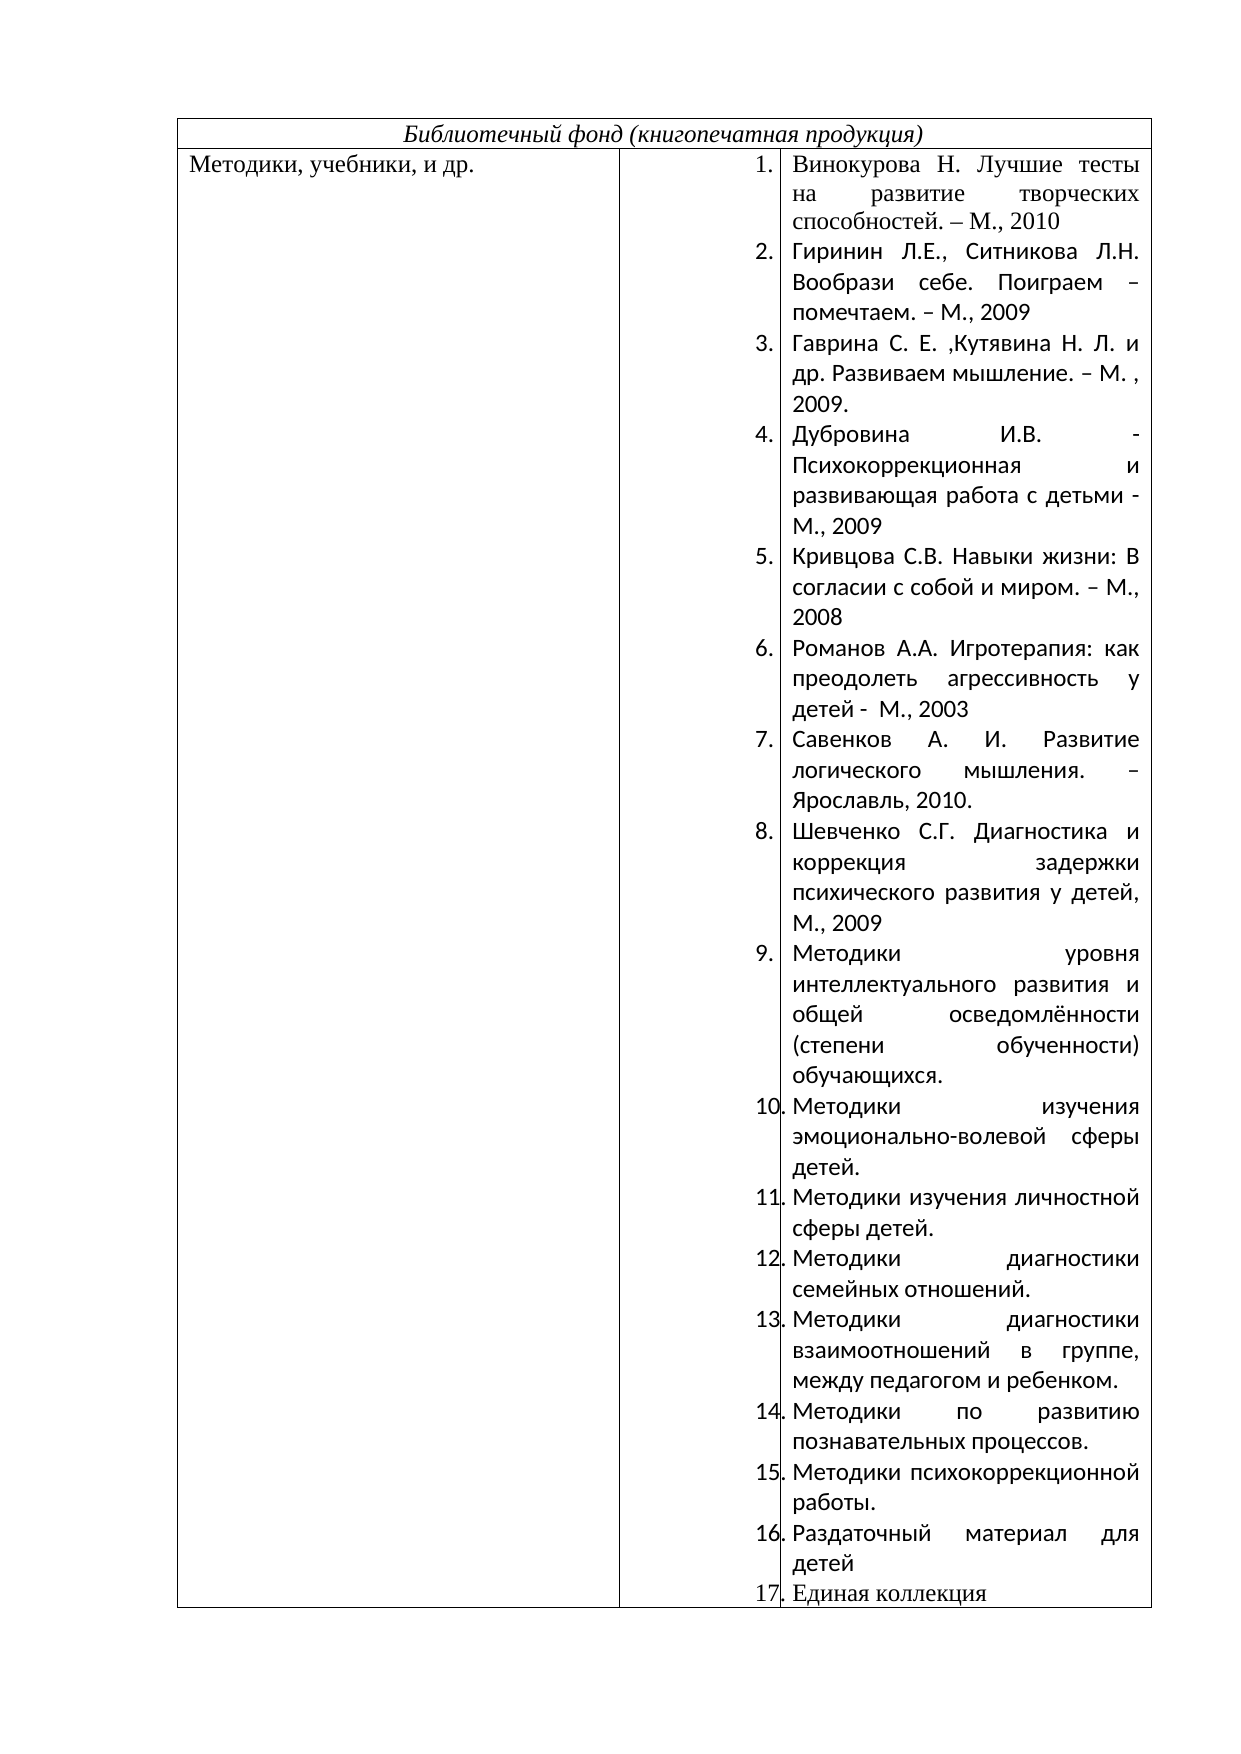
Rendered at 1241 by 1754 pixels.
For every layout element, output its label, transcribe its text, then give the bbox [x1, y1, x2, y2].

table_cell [781, 149, 1151, 1607]
table_cell Библиотечный фонд (книгопечатная продукция) [178, 119, 1151, 148]
table_cell [620, 149, 780, 1607]
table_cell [178, 149, 619, 1607]
